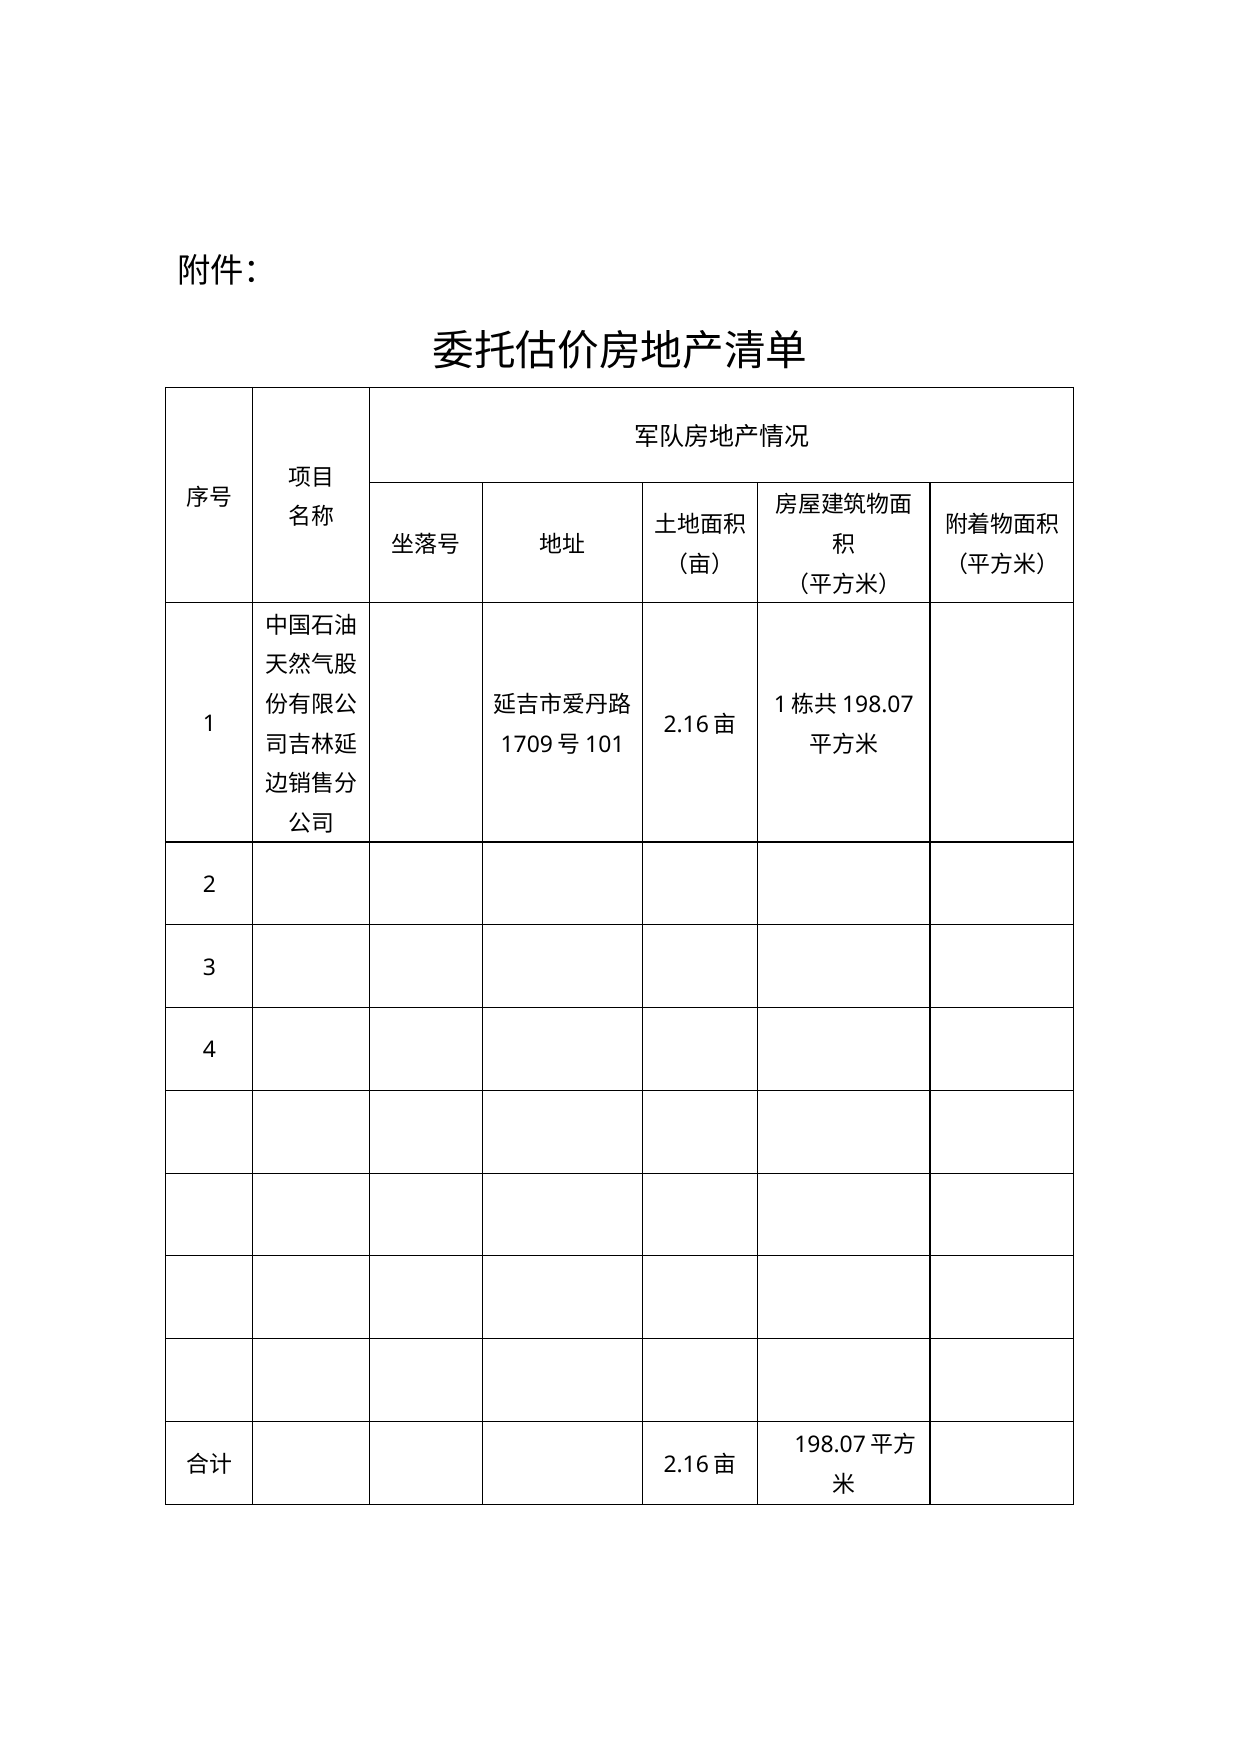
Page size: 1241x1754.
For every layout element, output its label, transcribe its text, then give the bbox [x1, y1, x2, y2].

table_cell [931, 1091, 1073, 1173]
table_cell 2.16亩 [643, 603, 757, 841]
table_cell 中国石油天然气股份有限公司吉林延边销售分公司 [253, 603, 369, 841]
table_cell 延吉市爱丹路1709号101 [483, 603, 642, 841]
table_cell 合计 [166, 1422, 252, 1504]
table_cell [370, 1422, 482, 1504]
table_cell 2 [166, 843, 252, 924]
table_cell 坐落号 [370, 483, 482, 602]
table_cell [483, 843, 642, 924]
table_cell [483, 1091, 642, 1173]
table_cell [643, 1008, 757, 1090]
table_cell 房屋建筑物面积 （平方米） [758, 483, 929, 602]
table_cell 1栋共198.07平方米 [758, 603, 929, 841]
table_cell 198.07平方米 [758, 1422, 929, 1504]
table_cell 序号 [166, 388, 252, 602]
table_cell [483, 925, 642, 1007]
table_cell [931, 1422, 1073, 1504]
table_cell [166, 1091, 252, 1173]
table_cell [253, 1422, 369, 1504]
table_cell [370, 1339, 482, 1421]
table_cell [370, 1091, 482, 1173]
table_cell [253, 1256, 369, 1338]
table_cell [370, 1256, 482, 1338]
table_cell [370, 1008, 482, 1090]
table_cell 土地面积（亩） [643, 483, 757, 602]
table_cell [643, 843, 757, 924]
table_cell 地址 [483, 483, 642, 602]
table_cell [253, 1091, 369, 1173]
table_cell [643, 925, 757, 1007]
table_cell [253, 1008, 369, 1090]
table_cell [643, 1174, 757, 1255]
table_cell 2.16亩 [643, 1422, 757, 1504]
table_cell [253, 1339, 369, 1421]
table_cell [166, 1256, 252, 1338]
table_cell [483, 1008, 642, 1090]
table_cell [931, 1008, 1073, 1090]
table_header 附件： 委托估价房地产清单 [166, 228, 1074, 387]
table_cell [643, 1339, 757, 1421]
table_cell [931, 603, 1073, 841]
table_cell [370, 843, 482, 924]
table_cell [758, 1256, 929, 1338]
table_cell [253, 843, 369, 924]
table_cell [643, 1256, 757, 1338]
table_cell [370, 603, 482, 841]
table_cell 4 [166, 1008, 252, 1090]
table_cell [931, 1256, 1073, 1338]
table_cell [758, 1091, 929, 1173]
table_cell [253, 925, 369, 1007]
table_cell [931, 1174, 1073, 1255]
table_cell [931, 1339, 1073, 1421]
table_cell [253, 1174, 369, 1255]
table_cell 1 [166, 603, 252, 841]
table_cell [166, 1339, 252, 1421]
table_cell [758, 925, 929, 1007]
table_cell [483, 1339, 642, 1421]
table_cell [483, 1256, 642, 1338]
table_cell [370, 1174, 482, 1255]
table_cell [483, 1174, 642, 1255]
table_cell [758, 1174, 929, 1255]
table_cell [931, 843, 1073, 924]
table_cell 3 [166, 925, 252, 1007]
table_cell [166, 1174, 252, 1255]
table_cell [758, 1008, 929, 1090]
table_cell [643, 1091, 757, 1173]
table_cell 军队房地产情况 [370, 388, 1073, 482]
table_cell [931, 925, 1073, 1007]
table_cell [483, 1422, 642, 1504]
table_cell [370, 925, 482, 1007]
table_cell 附着物面积 （平方米） [931, 483, 1073, 602]
table_cell 项目 名称 [253, 388, 369, 602]
table_cell [758, 1339, 929, 1421]
table_cell [758, 843, 929, 924]
